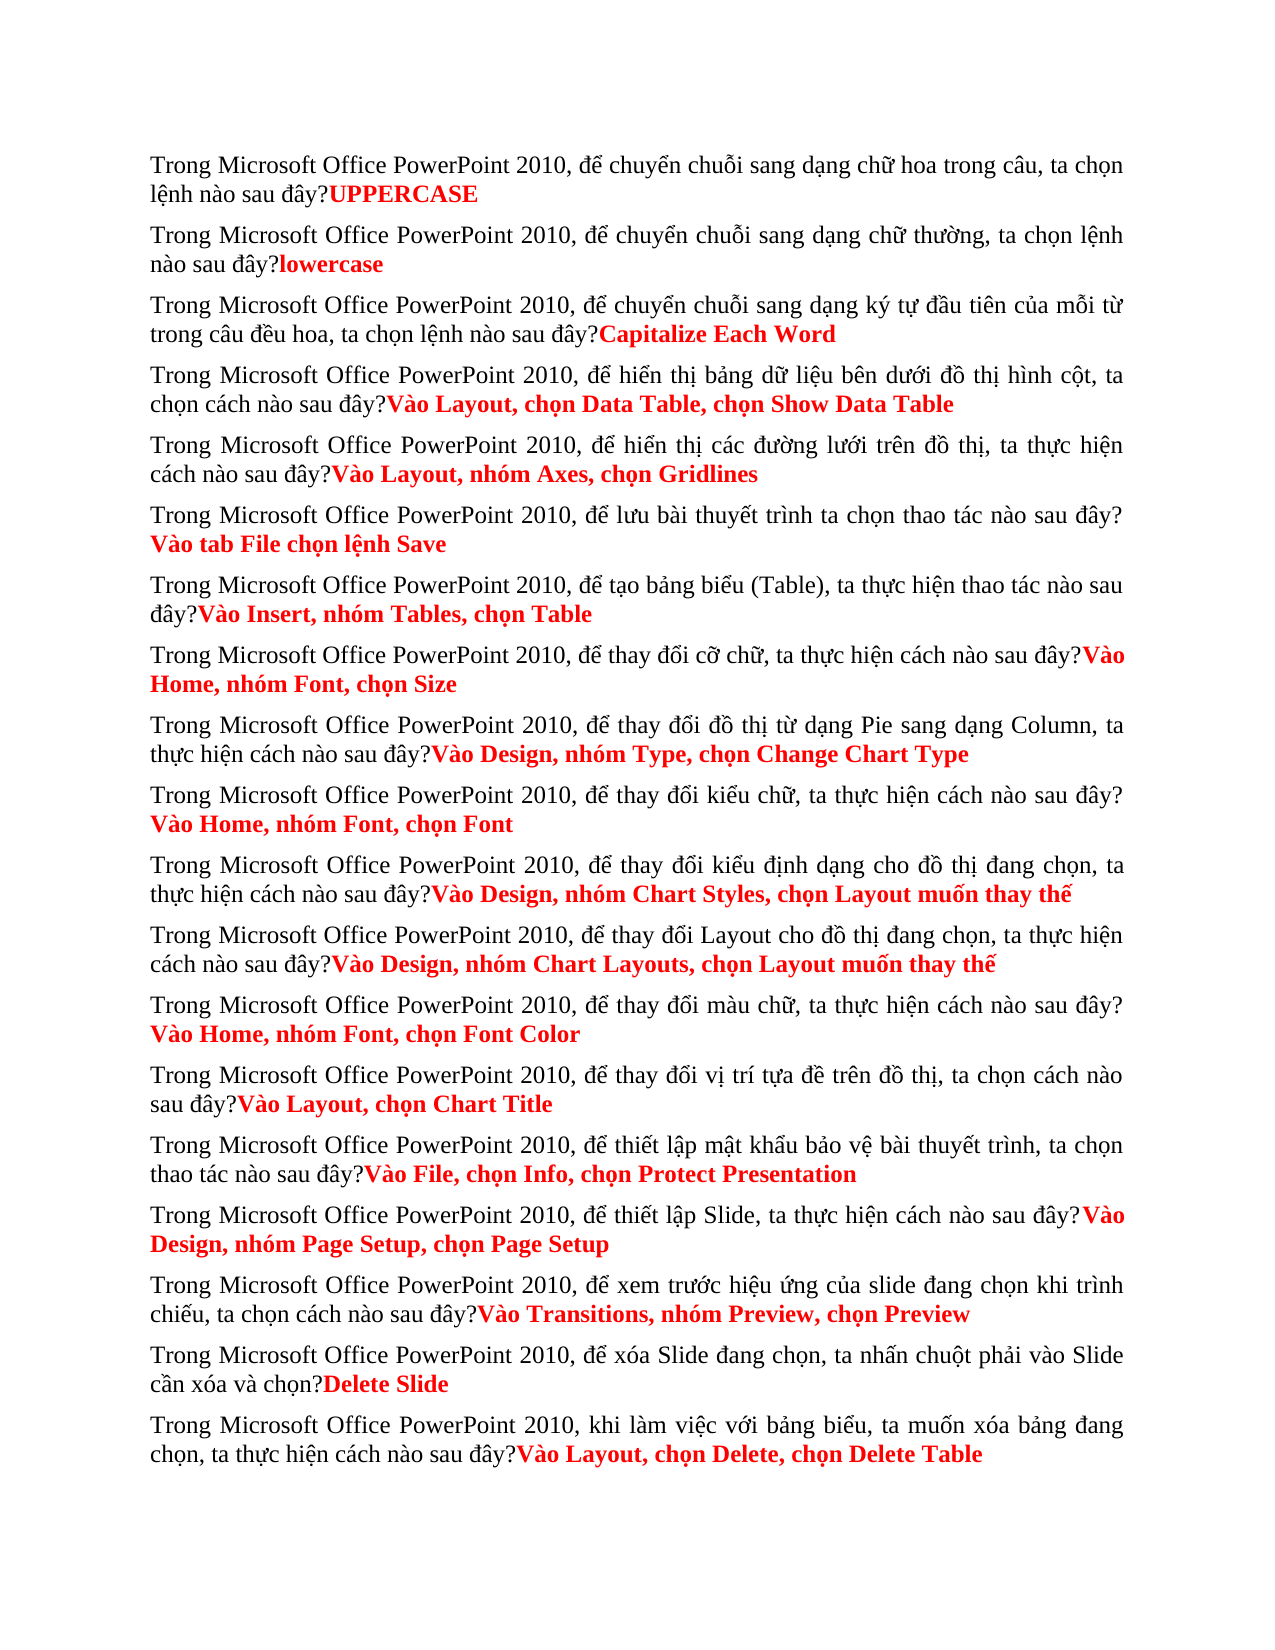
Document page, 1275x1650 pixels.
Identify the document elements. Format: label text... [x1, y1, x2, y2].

text Trong Microsoft Office PowerPoint 2010, để hiển thị các đường lưới trên đồ thị, ta thực hiện cách nào sau đây?Vào Layout, nhóm Axes, chọn Gridlines [150, 430, 1125, 487]
text Trong Microsoft Office PowerPoint 2010, để chuyển chuỗi sang dạng ký tự đầu tiên của mỗi từ trong câu đều hoa, ta chọn lệnh nào sau đây?Capitalize Each Word [150, 290, 1125, 347]
text Trong Microsoft Office PowerPoint 2010, để tạo bảng biểu (Table), ta thực hiện thao tác nào sau đây?Vào Insert, nhóm Tables, chọn Table [150, 570, 1125, 627]
text Trong Microsoft Office PowerPoint 2010, để xem trước hiệu ứng của slide đang chọn khi trình chiếu, ta chọn cách nào sau đây?Vào Transitions, nhóm Preview, chọn Preview [150, 1270, 1125, 1327]
text Trong Microsoft Office PowerPoint 2010, để hiển thị bảng dữ liệu bên dưới đồ thị hình cột, ta chọn cách nào sau đây?Vào Layout, chọn Data Table, chọn Show Data Table [150, 360, 1125, 417]
text Trong Microsoft Office PowerPoint 2010, để thay đổi màu chữ, ta thực hiện cách nào sau đây?Vào Home, nhóm Font, chọn Font Color [150, 990, 1125, 1047]
text Trong Microsoft Office PowerPoint 2010, để thiết lập Slide, ta thực hiện cách nào sau đây?Vào Design, nhóm Page Setup, chọn Page Setup [150, 1200, 1125, 1257]
text Trong Microsoft Office PowerPoint 2010, để thay đổi kiểu định dạng cho đồ thị đang chọn, ta thực hiện cách nào sau đây?Vào Design, nhóm Chart Styles, chọn Layout muốn thay thế [150, 850, 1125, 907]
text Trong Microsoft Office PowerPoint 2010, để chuyển chuỗi sang dạng chữ thường, ta chọn lệnh nào sau đây?lowercase [150, 220, 1125, 277]
text Trong Microsoft Office PowerPoint 2010, để chuyển chuỗi sang dạng chữ hoa trong câu, ta chọn lệnh nào sau đây?UPPERCASE [150, 150, 1125, 207]
text Trong Microsoft Office PowerPoint 2010, khi làm việc với bảng biểu, ta muốn xóa bảng đang chọn, ta thực hiện cách nào sau đây?Vào Layout, chọn Delete, chọn Delete Table [150, 1410, 1125, 1467]
text Trong Microsoft Office PowerPoint 2010, để thiết lập mật khẩu bảo vệ bài thuyết trình, ta chọn thao tác nào sau đây?Vào File, chọn Info, chọn Protect Presentation [150, 1130, 1125, 1187]
text Trong Microsoft Office PowerPoint 2010, để thay đổi vị trí tựa đề trên đồ thị, ta chọn cách nào sau đây?Vào Layout, chọn Chart Title [150, 1060, 1125, 1117]
text Trong Microsoft Office PowerPoint 2010, để thay đổi kiểu chữ, ta thực hiện cách nào sau đây?Vào Home, nhóm Font, chọn Font [150, 780, 1125, 837]
text Trong Microsoft Office PowerPoint 2010, để lưu bài thuyết trình ta chọn thao tác nào sau đây?Vào tab File chọn lệnh Save [150, 500, 1125, 557]
text Trong Microsoft Office PowerPoint 2010, để thay đổi Layout cho đồ thị đang chọn, ta thực hiện cách nào sau đây?Vào Design, nhóm Chart Layouts, chọn Layout muốn thay thế [150, 920, 1125, 977]
text Trong Microsoft Office PowerPoint 2010, để xóa Slide đang chọn, ta nhấn chuột phải vào Slide cần xóa và chọn?Delete Slide [150, 1340, 1125, 1397]
text Trong Microsoft Office PowerPoint 2010, để thay đổi đồ thị từ dạng Pie sang dạng Column, ta thực hiện cách nào sau đây?Vào Design, nhóm Type, chọn Change Chart Type [150, 710, 1125, 767]
text Trong Microsoft Office PowerPoint 2010, để thay đổi cỡ chữ, ta thực hiện cách nào sau đây?Vào Home, nhóm Font, chọn Size [150, 640, 1125, 697]
